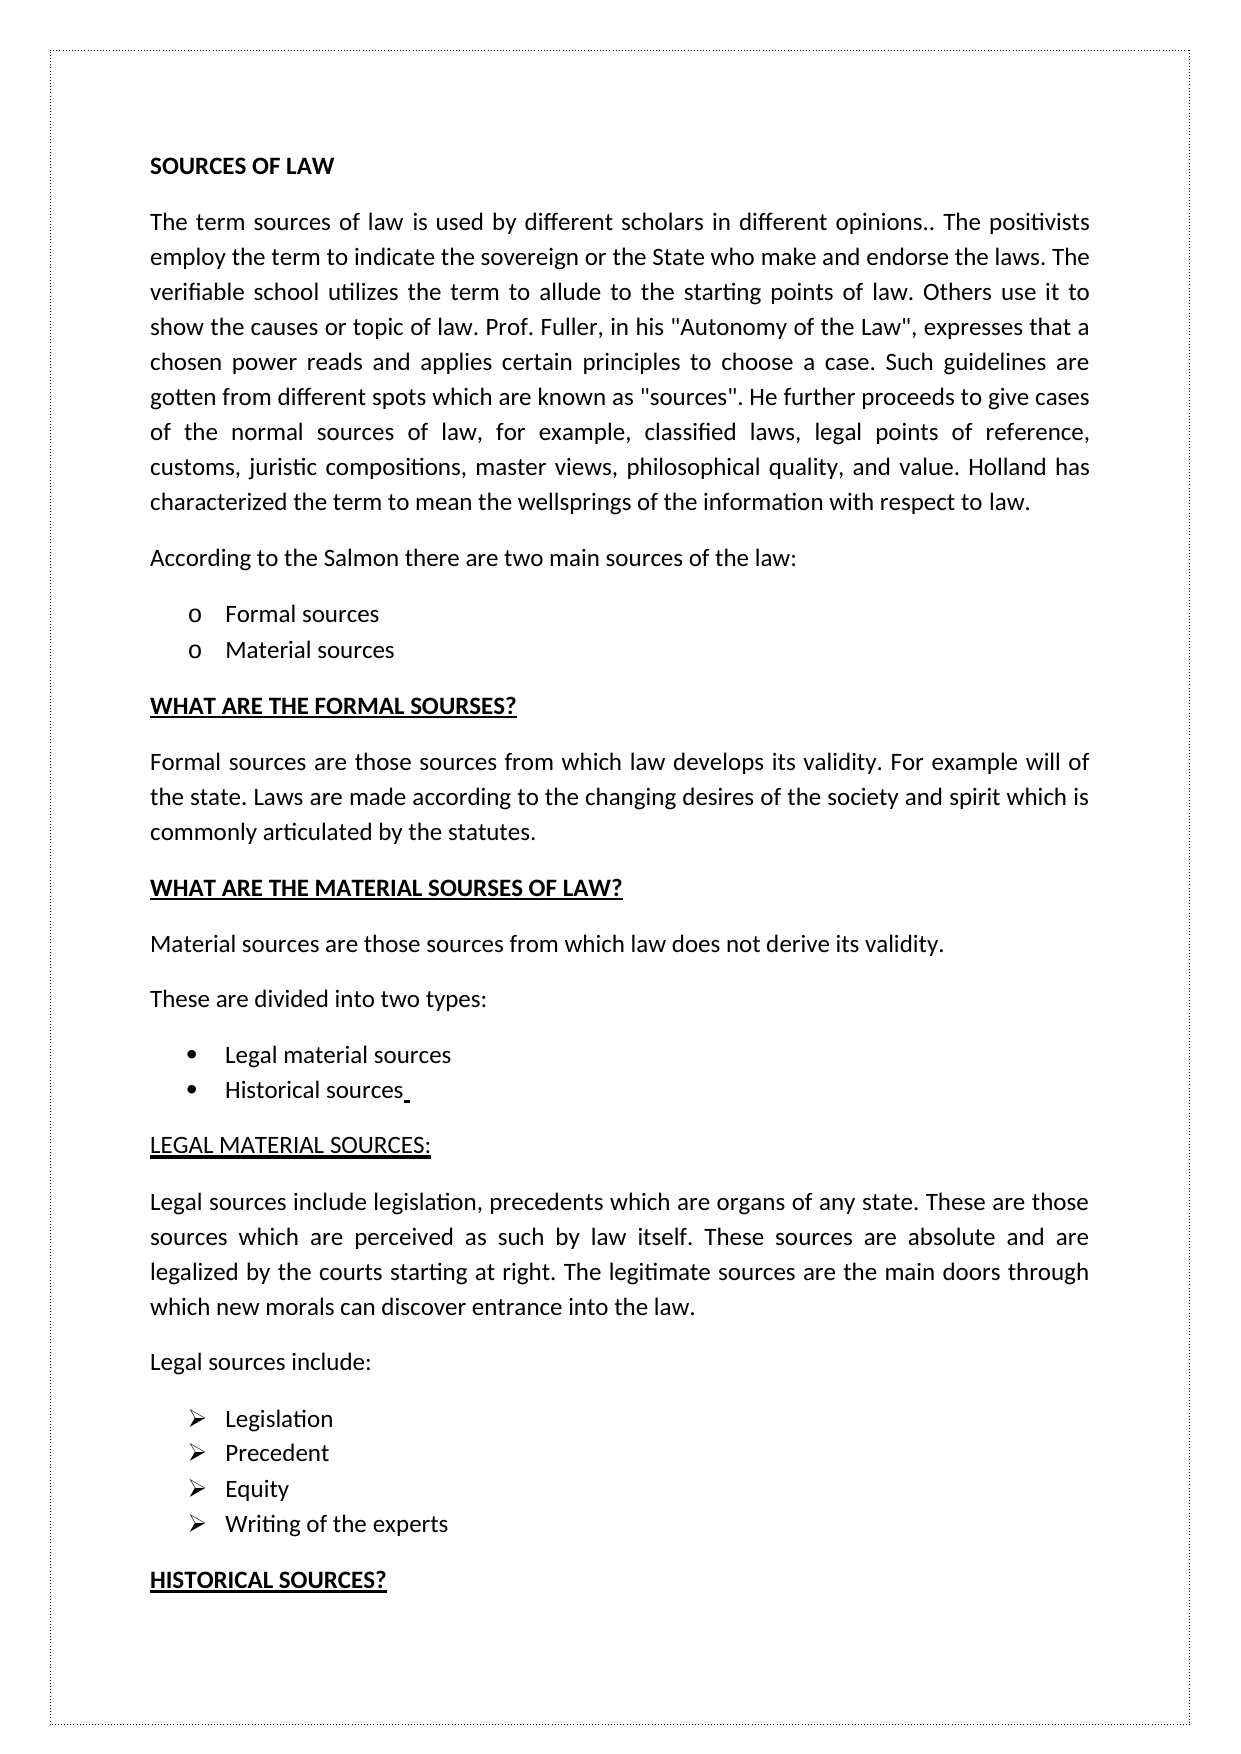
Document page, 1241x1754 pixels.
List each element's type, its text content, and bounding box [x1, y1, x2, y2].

text Material sources are those sources from which law does not derive its validity. These are divided into two types: [150, 928, 947, 1014]
list Legal material sources [187, 1039, 1103, 1069]
list Legislation [187, 1403, 1103, 1433]
list Writing of the experts [187, 1508, 1103, 1538]
subtitle WHAT ARE THE FORMAL SOURSES? [150, 690, 1103, 721]
subtitle WHAT ARE THE MATERIAL SOURSES OF LAW? [150, 872, 1103, 903]
text The term sources of law is used by different scholars in different opinions.. The positivists employ the term to indicate the sovereign or the State who make and endorse the laws. The verifiable school utilizes the term to allude to the starting points of law. Others use it to show the causes or topic of law. Prof. Fuller, in his "Autonomy of the Law", expresses that a chosen power reads and applies certain principles to choose a case. Such guidelines are gotten from different spots which are known as "sources". He further proceeds to give cases of the normal sources of law, for example, classified laws, legal points of reference, customs, juristic compositions, master views, philosophical quality, and value. Holland has characterized the term to mean the wellsprings of the information with respect to law. [150, 206, 1091, 516]
list Precedent [187, 1438, 1103, 1468]
subtitle SOURCES OF LAW [150, 150, 1103, 181]
list Historical sources LEGAL MATERIAL SOURCES: [150, 1074, 432, 1160]
subtitle HISTORICAL SOURCES? [150, 1564, 1103, 1594]
text Legal sources include: [150, 1346, 1103, 1377]
list Equity [187, 1473, 1103, 1504]
text According to the Salmon there are two main sources of the law: [150, 542, 1103, 573]
list Material sources [187, 634, 1103, 666]
list Formal sources [187, 598, 1103, 630]
text Formal sources are those sources from which law develops its validity. For example will of the state. Laws are made according to the changing desires of the society and spirit which is commonly articulated by the statutes. [150, 746, 1091, 846]
text Legal sources include legislation, precedents which are organs of any state. These are those sources which are perceived as such by law itself. These sources are absolute and are legalized by the courts starting at right. The legitimate sources are the main doors through which new morals can discover entrance into the law. [150, 1186, 1091, 1321]
